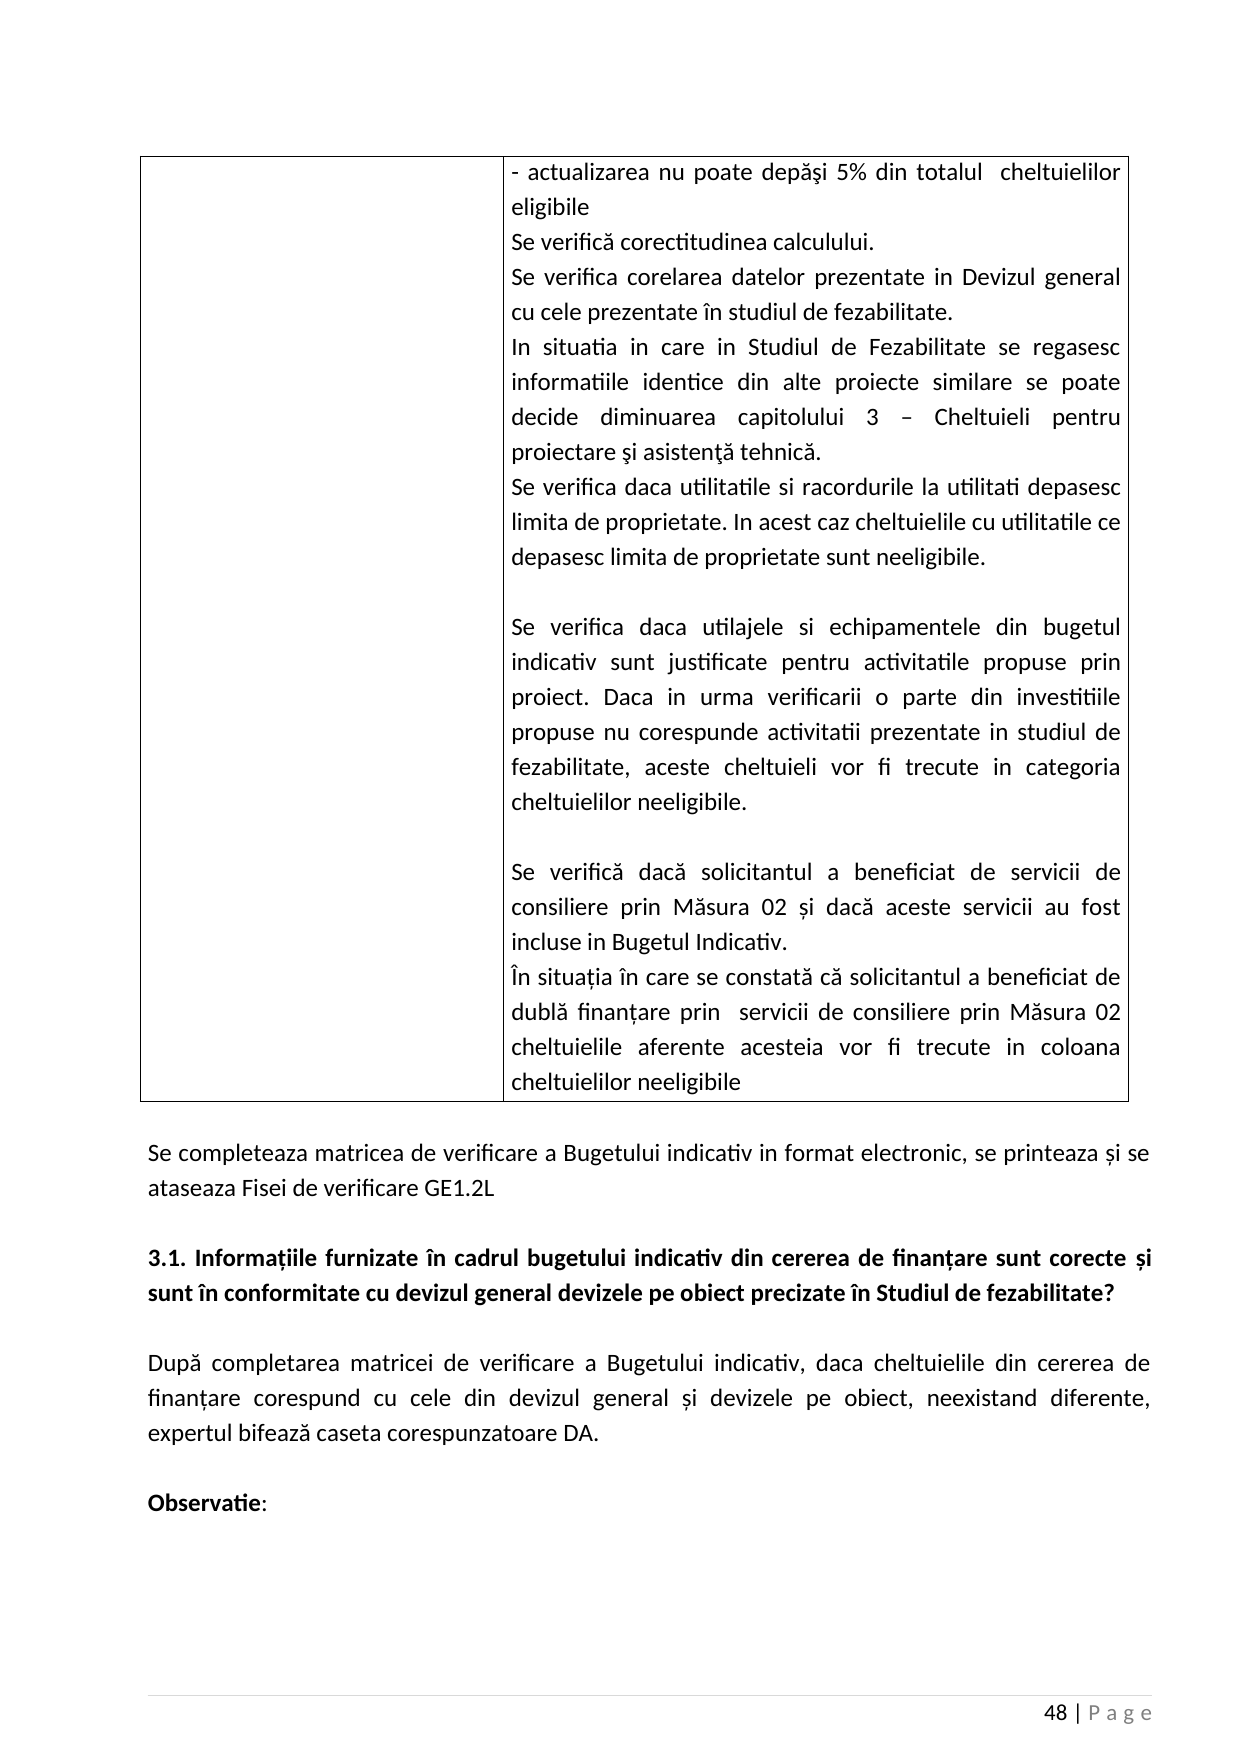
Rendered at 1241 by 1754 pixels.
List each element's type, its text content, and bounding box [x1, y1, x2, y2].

text După completarea matricei de verificare a Bugetului indicativ, daca cheltuielile din cererea de finanţare corespund cu cele din devizul general şi devizele pe obiect, neexistand diferente, expertul bifează caseta corespunzatoare DA. [148, 1347, 1152, 1447]
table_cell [504, 157, 1128, 1101]
text Observatie: [148, 1487, 1152, 1517]
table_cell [141, 157, 503, 1101]
text 3.1. Informaţiile furnizate în cadrul bugetului indicativ din cererea de finanţare sunt corecte şi sunt în conformitate cu devizul general devizele pe obiect precizate în Studiul de fezabilitate? [148, 1242, 1152, 1307]
text Se completeaza matricea de verificare a Bugetului indicativ in format electronic, se printeaza şi se ataseaza Fisei de verificare GE1.2L [148, 1137, 1152, 1202]
